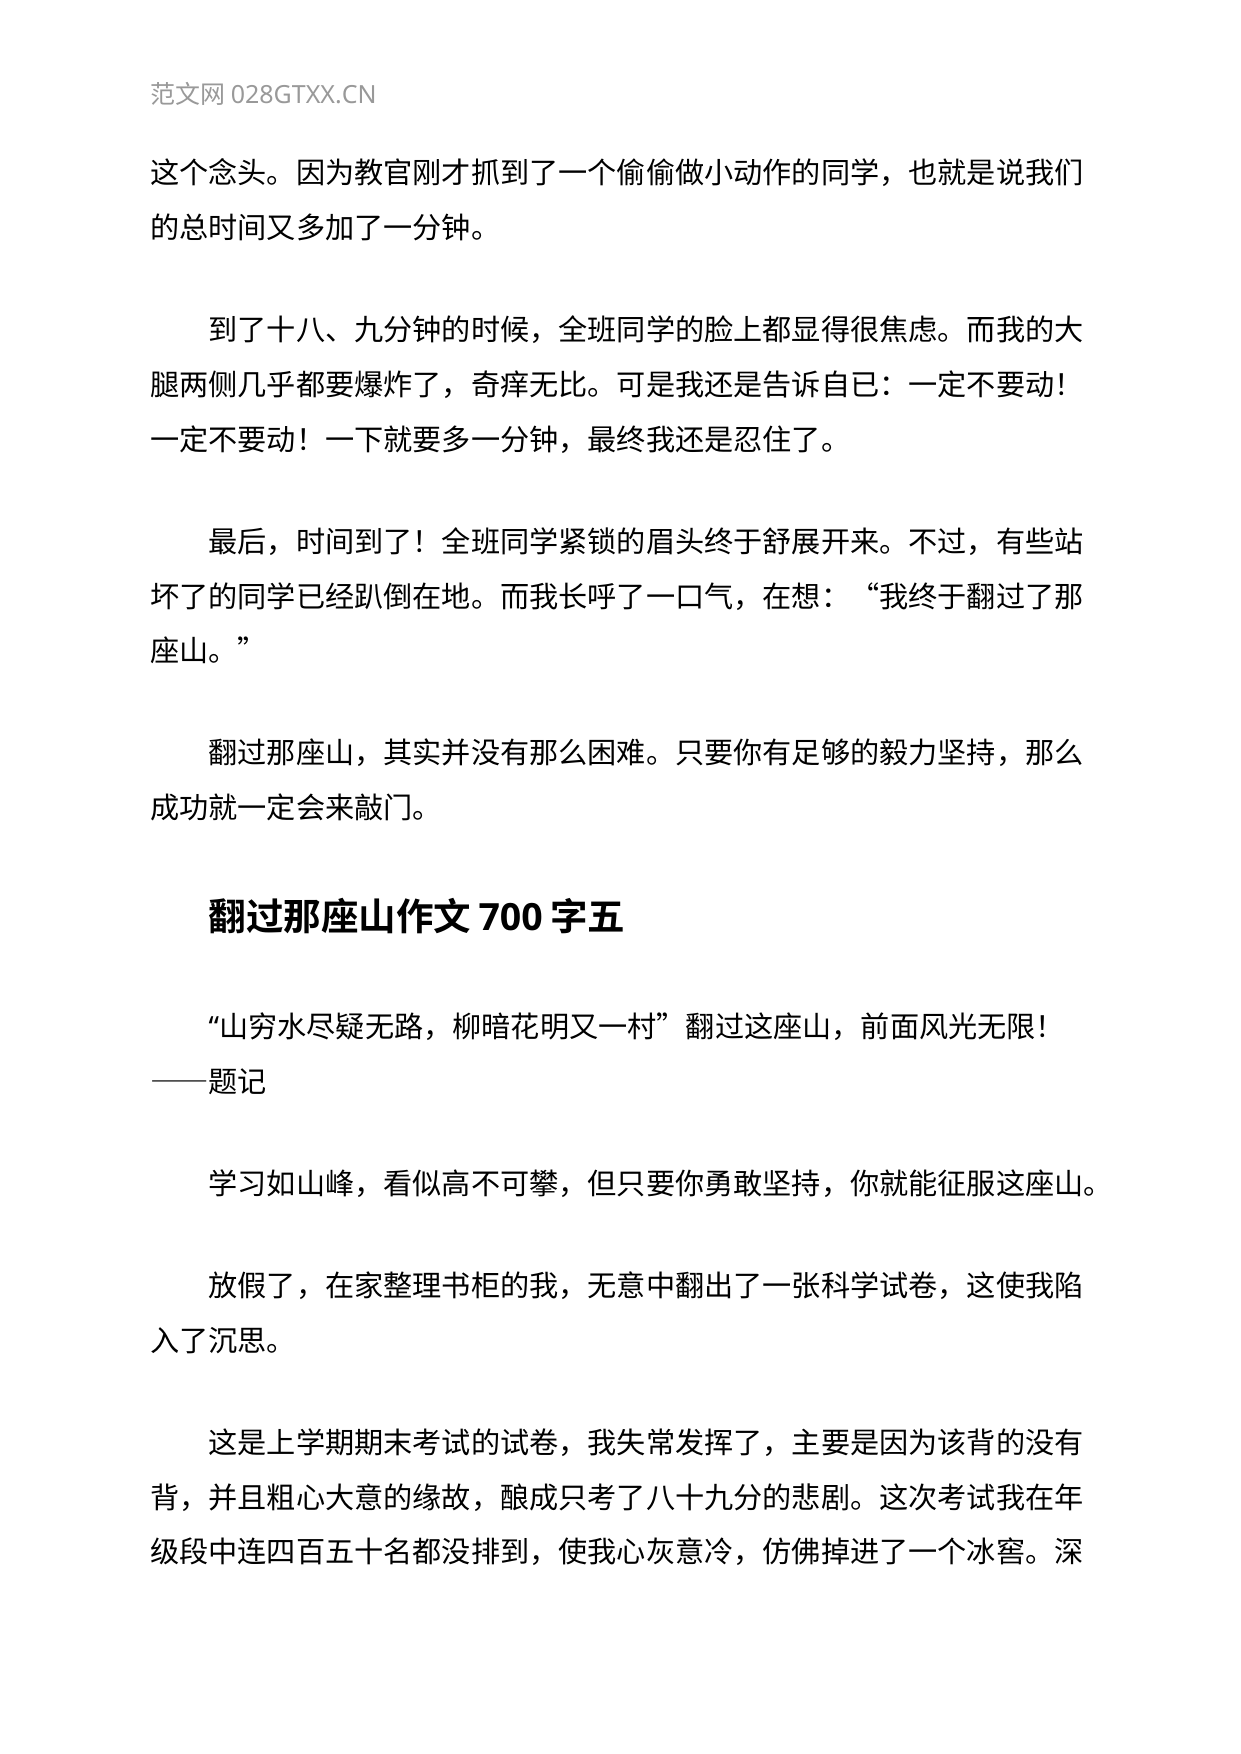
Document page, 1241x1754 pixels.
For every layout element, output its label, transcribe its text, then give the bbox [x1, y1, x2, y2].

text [150, 1419, 1090, 1571]
text 到了十八、九分钟的时候，全班同学的脸上都显得很焦虑。而我的大腿两侧几乎都要爆炸了，奇痒无比。可是我还是告诉自已：一定不要动！一定不要动！一下就要多一分钟，最终我还是忍住了。 [150, 307, 1090, 459]
text 最后，时间到了！全班同学紧锁的眉头终于舒展开来。不过，有些站坏了的同学已经趴倒在地。而我长呼了一口气，在想：“我终于翻过了那座山。” [150, 518, 1090, 670]
text “山穷水尽疑无路，柳暗花明又一村”翻过这座山，前面风光无限！ ——题记 [150, 1004, 1090, 1101]
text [150, 150, 1090, 247]
text 学习如山峰，看似高不可攀，但只要你勇敢坚持，你就能征服这座山。 [150, 1161, 1090, 1203]
text 放假了，在家整理书柜的我，无意中翻出了一张科学试卷，这使我陷入了沉思。 [150, 1263, 1090, 1360]
text 翻过那座山作文700字五 [150, 886, 1090, 941]
text 翻过那座山，其实并没有那么困难。只要你有足够的毅力坚持，那么成功就一定会来敲门。 [150, 730, 1090, 827]
